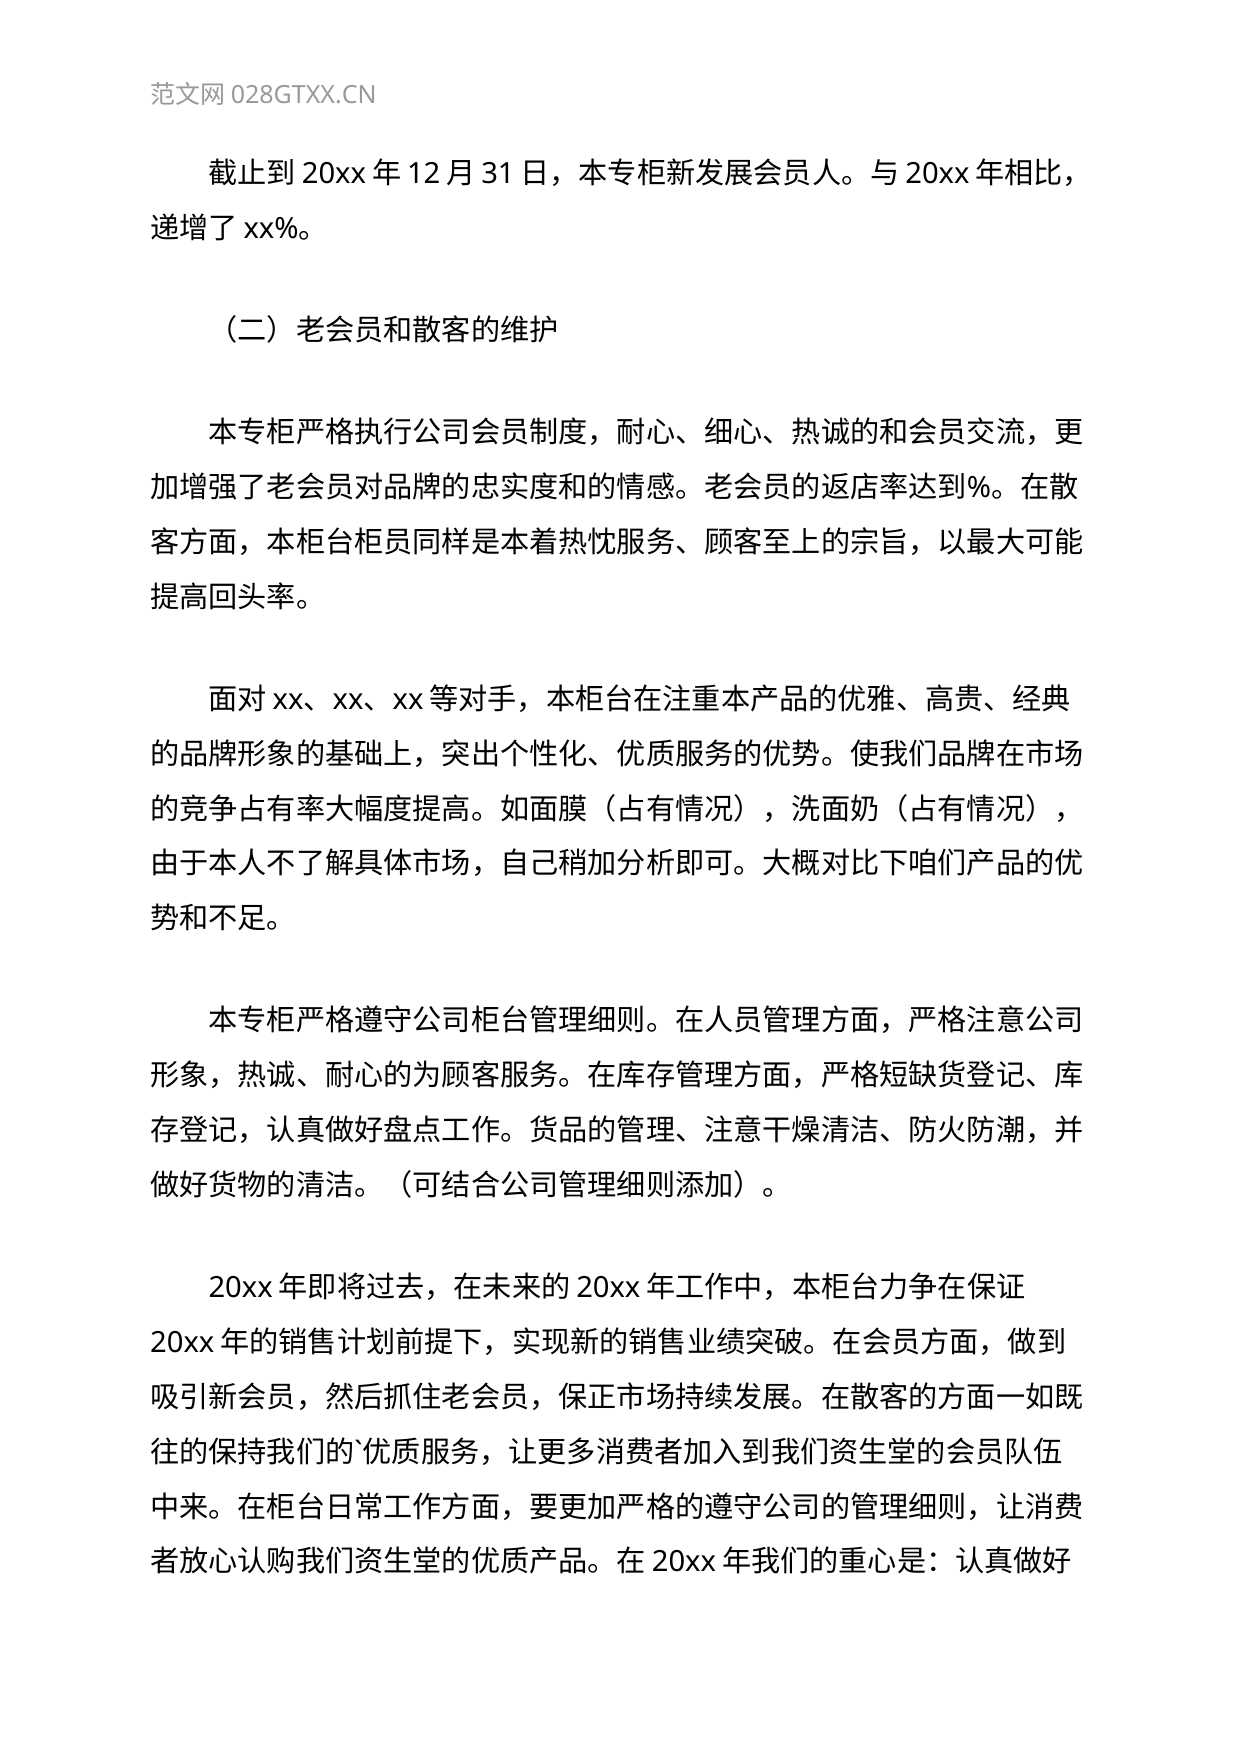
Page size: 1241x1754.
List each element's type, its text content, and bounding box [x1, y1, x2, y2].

text 本专柜严格遵守公司柜台管理细则。在人员管理方面，严格注意公司形象，热诚、耐心的为顾客服务。在库存管理方面，严格短缺货登记、库存登记，认真做好盘点工作。货品的管理、注意干燥清洁、防火防潮，并做好货物的清洁。（可结合公司管理细则添加）。 [150, 997, 1090, 1204]
text 面对xx、xx、xx等对手，本柜台在注重本产品的优雅、高贵、经典的品牌形象的基础上，突出个性化、优质服务的优势。使我们品牌在市场的竞争占有率大幅度提高。如面膜（占有情况），洗面奶（占有情况），由于本人不了解具体市场，自己稍加分析即可。大概对比下咱们产品的优势和不足。 [150, 675, 1090, 937]
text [150, 1263, 1090, 1580]
text 截止到20xx年12月31日，本专柜新发展会员人。与20xx年相比，递增了xx%。 [150, 150, 1090, 247]
text 本专柜严格执行公司会员制度，耐心、细心、热诚的和会员交流，更加增强了老会员对品牌的忠实度和的情感。老会员的返店率达到%。在散客方面，本柜台柜员同样是本着热忱服务、顾客至上的宗旨，以最大可能提高回头率。 [150, 409, 1090, 616]
text （二）老会员和散客的维护 [150, 307, 1090, 349]
